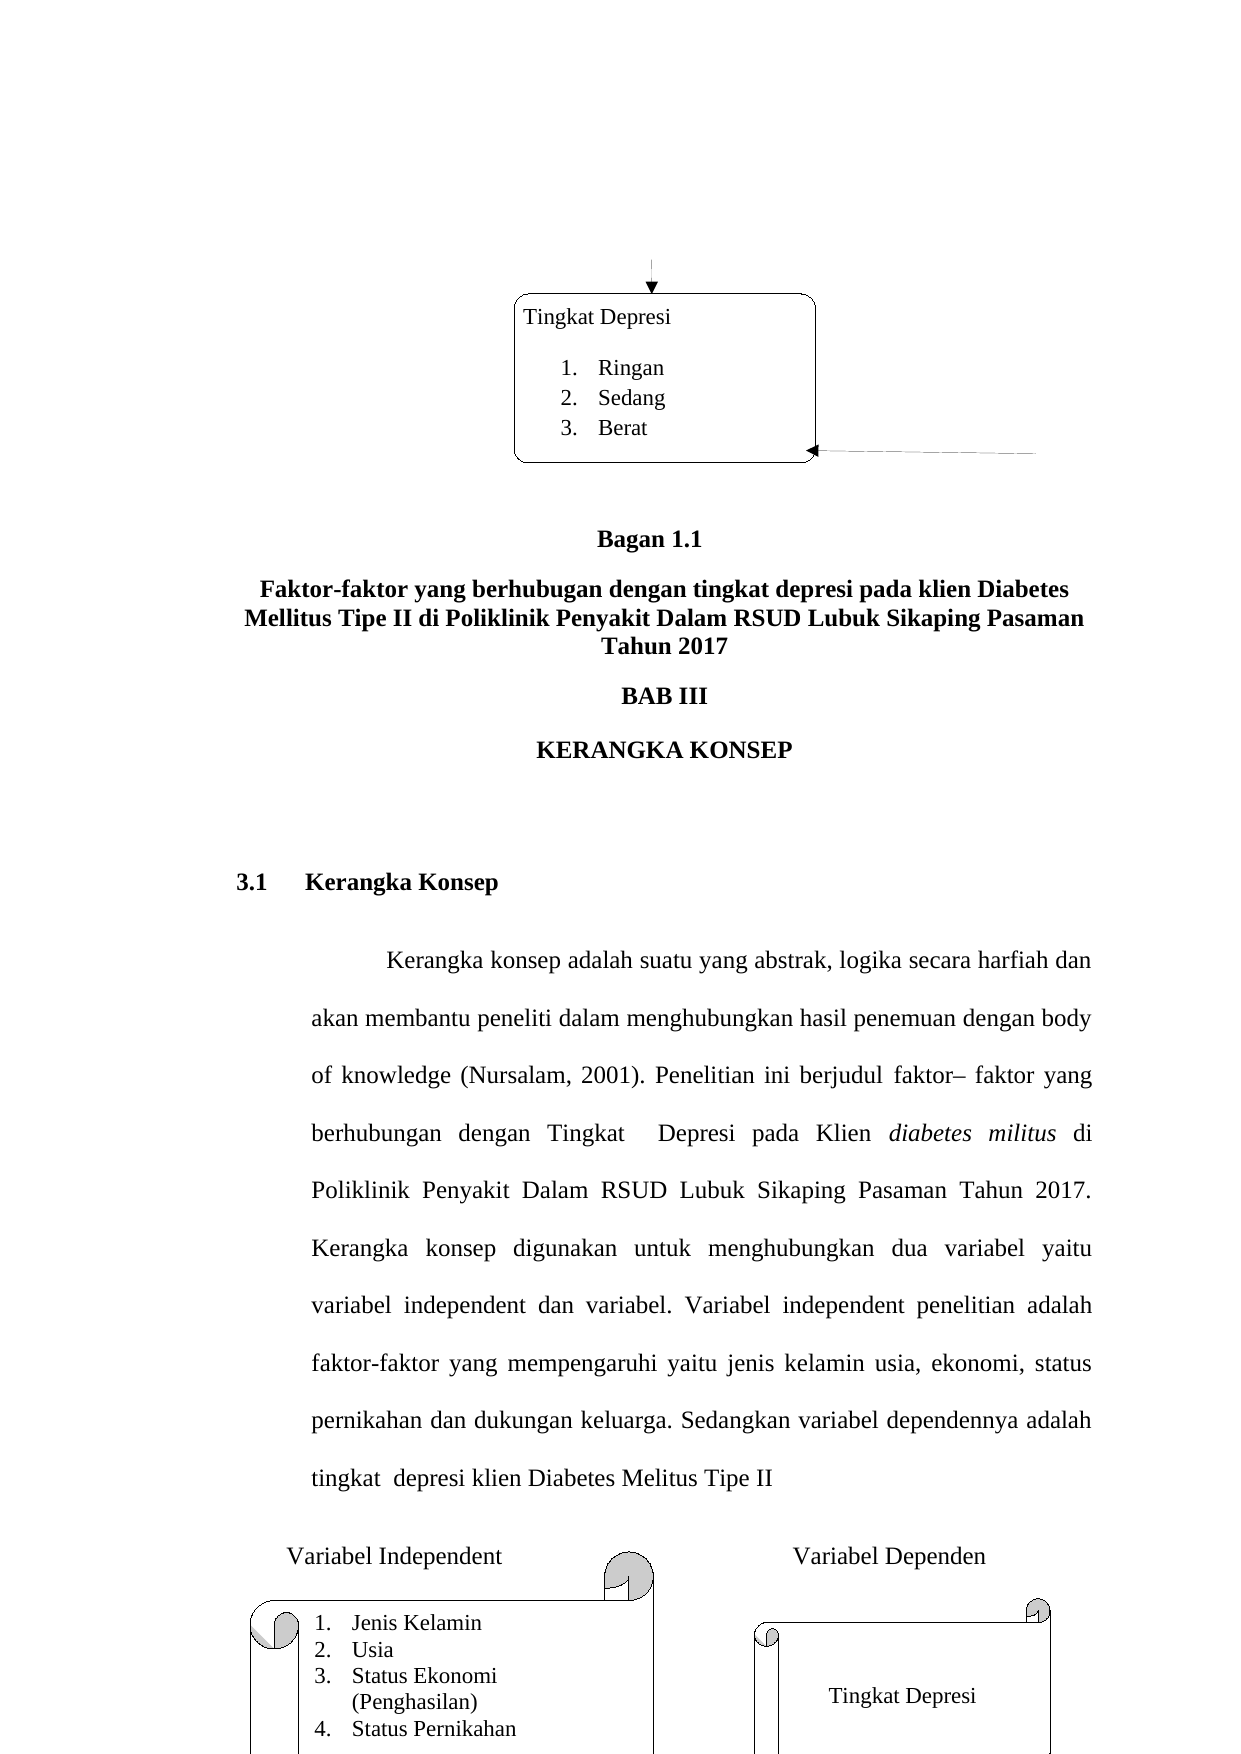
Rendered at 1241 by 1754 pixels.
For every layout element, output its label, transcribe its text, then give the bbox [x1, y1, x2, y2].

text BAB III [236, 681, 1092, 710]
text Kerangka konsep adalah suatu yang abstrak, logika secara harfiah dan akan membantu peneliti dalam menghubungkan hasil penemuan dengan body of knowledge (Nursalam, 2001). Penelitian ini berjudul faktor– faktor yang berhubungan dengan Tingkat Depresi pada Klien diabetes militus di Poliklinik Penyakit Dalam RSUD Lubuk Sikaping Pasaman Tahun 2017. Kerangka konsep digunakan untuk menghubungkan dua variabel yaitu variabel independent dan variabel. Variabel independent penelitian adalah faktor-faktor yang mempengaruhi yaitu jenis kelamin usia, ekonomi, status pernikahan dan dukungan keluarga. Sedangkan variabel dependennya adalah tingkat depresi klien Diabetes Melitus Tipe II [311, 945, 1092, 1492]
list Variabel Independent Variabel Dependen [236, 1541, 1092, 1570]
text Bagan 1.1 [236, 524, 1092, 553]
text Faktor-faktor yang berhubugan dengan tingkat depresi pada klien Diabetes Mellitus Tipe II di Poliklinik Penyakit Dalam RSUD Lubuk Sikaping Pasaman Tahun 2017 [236, 574, 1092, 660]
text 3.1 Kerangka Konsep [236, 867, 1092, 896]
text KERANGKA KONSEP [236, 735, 1092, 763]
